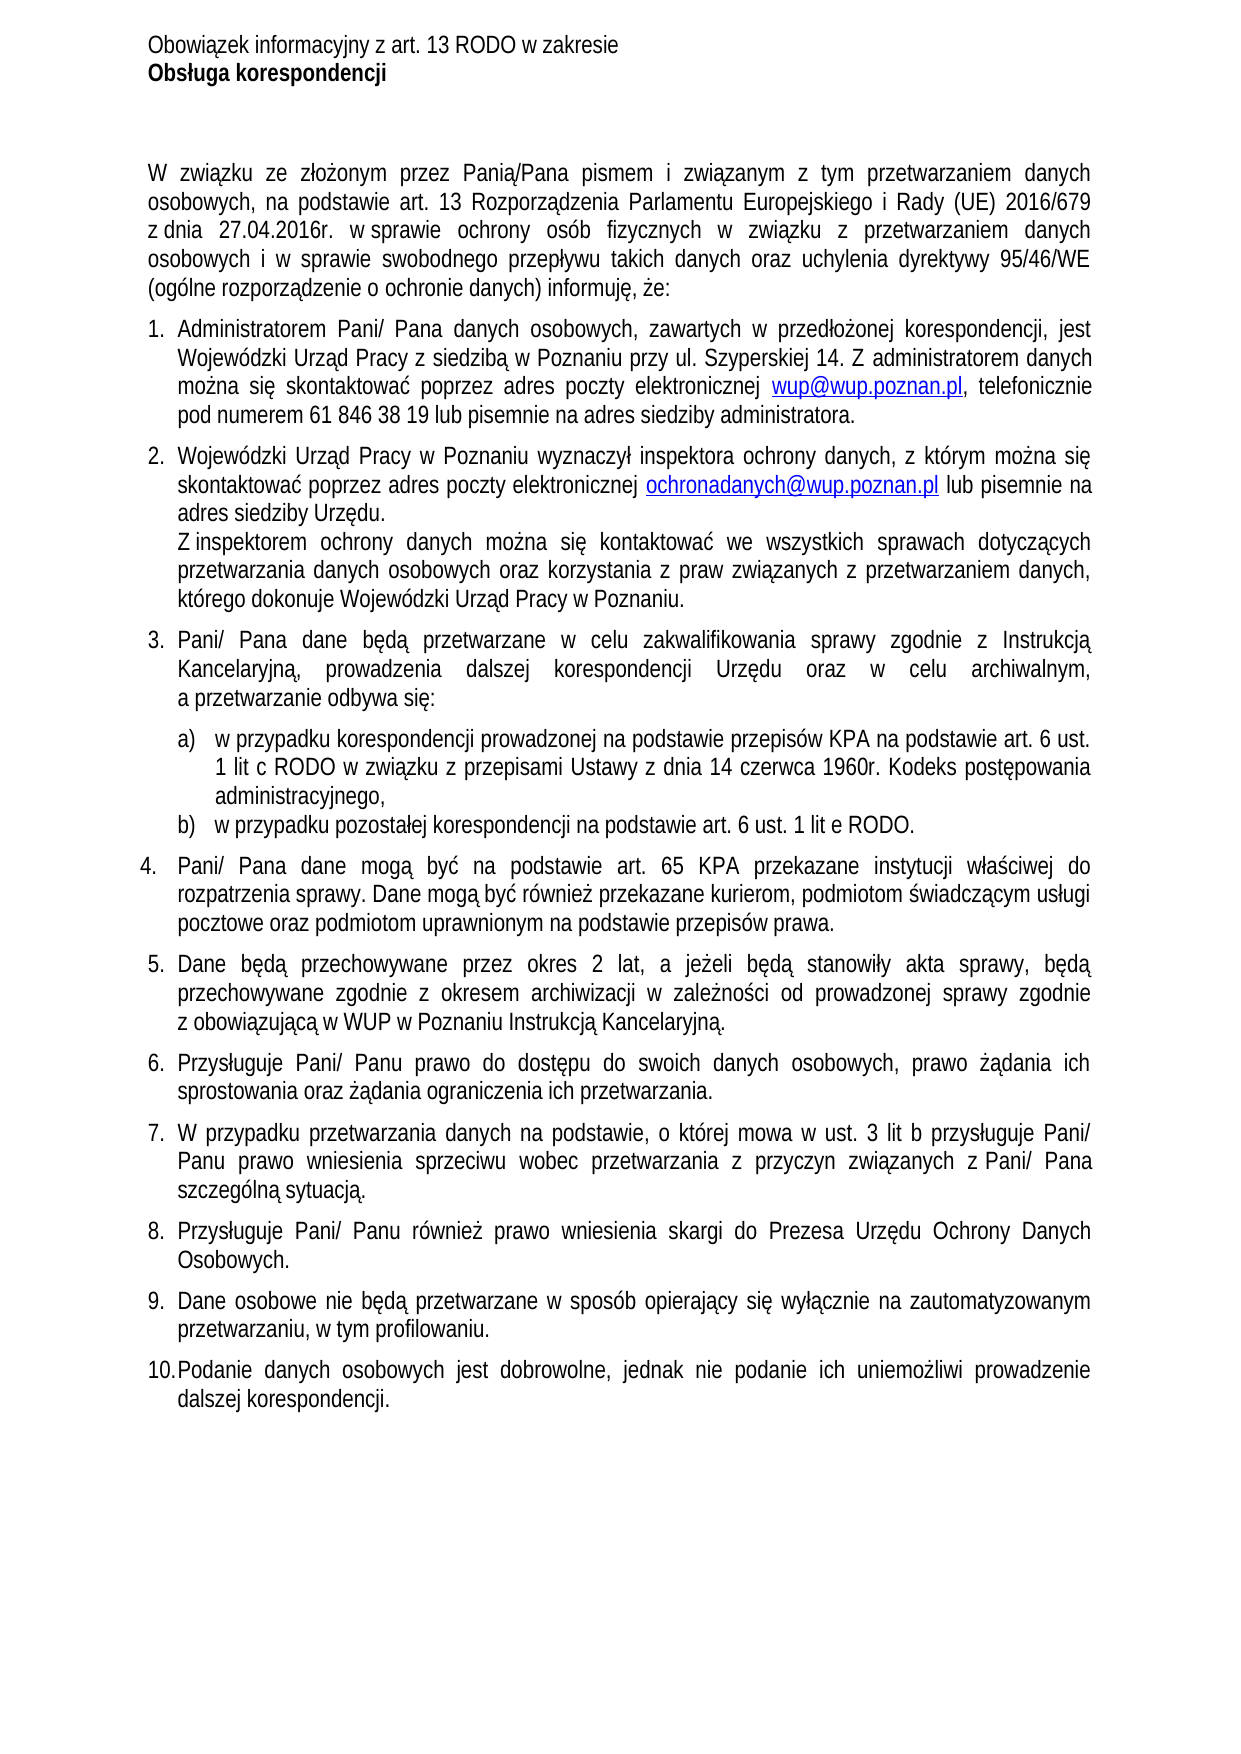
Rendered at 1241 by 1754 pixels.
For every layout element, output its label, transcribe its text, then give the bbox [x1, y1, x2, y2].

text Z inspektorem ochrony danych można się kontaktować we wszystkich sprawach dotyczących przetwarzania danych osobowych oraz korzystania z praw związanych z przetwarzaniem danych, którego dokonuje Wojewódzki Urząd Pracy w Poznaniu. [177, 527, 1093, 613]
list Przysługuje Pani/ Panu również prawo wniesienia skargi do Prezesa Urzędu Ochrony Danych Osobowych. [148, 1216, 1093, 1273]
list W przypadku przetwarzania danych na podstawie, o której mowa w ust. 3 lit b przysługuje Pani/ Panu prawo wniesienia sprzeciwu wobec przetwarzania z przyczyn związanych z Pani/ Pana szczególną sytuacją. [148, 1117, 1093, 1203]
list Przysługuje Pani/ Panu prawo do dostępu do swoich danych osobowych, prawo żądania ich sprostowania oraz żądania ograniczenia ich przetwarzania. [148, 1048, 1093, 1105]
list Wojewódzki Urząd Pracy w Poznaniu wyznaczył inspektora ochrony danych, z którym można się skontaktować poprzez adres poczty elektronicznej ochronadanych@wup.poznan.pl lub pisemnie na adres siedziby Urzędu. [148, 441, 1093, 527]
text W związku ze złożonym przez Panią/Pana pismem i związanym z tym przetwarzaniem danych osobowych, na podstawie art. 13 Rozporządzenia Parlamentu Europejskiego i Rady (UE) 2016/679 z dnia 27.04.2016r. w sprawie ochrony osób fizycznych w związku z przetwarzaniem danych osobowych i w sprawie swobodnego przepływu takich danych oraz uchylenia dyrektywy 95/46/WE (ogólne rozporządzenie o ochronie danych) informuję, że: [148, 158, 1093, 301]
list w przypadku pozostałej korespondencji na podstawie art. 6 ust. 1 lit e RODO. [177, 810, 1093, 838]
list Dane będą przechowywane przez okres 2 lat, a jeżeli będą stanowiły akta sprawy, będą przechowywane zgodnie z okresem archiwizacji w zależności od prowadzonej sprawy zgodnie z obowiązującą w WUP w Poznaniu Instrukcją Kancelaryjną. [148, 949, 1093, 1035]
list Administratorem Pani/ Pana danych osobowych, zawartych w przedłożonej korespondencji, jest Wojewódzki Urząd Pracy z siedzibą w Poznaniu przy ul. Szyperskiej 14. Z administratorem danych można się skontaktować poprzez adres poczty elektronicznej wup@wup.poznan.pl, telefonicznie pod numerem 61 846 38 19 lub pisemnie na adres siedziby administratora. [148, 314, 1093, 428]
list w przypadku korespondencji prowadzonej na podstawie przepisów KPA na podstawie art. 6 ust. 1 lit c RODO w związku z przepisami Ustawy z dnia 14 czerwca 1960r. Kodeks postępowania administracyjnego, [177, 724, 1093, 810]
list Pani/ Pana dane mogą być na podstawie art. 65 KPA przekazane instytucji właściwej do rozpatrzenia sprawy. Dane mogą być również przekazane kurierom, podmiotom świadczącym usługi pocztowe oraz podmiotom uprawnionym na podstawie przepisów prawa. [140, 851, 1093, 937]
list Dane osobowe nie będą przetwarzane w sposób opierający się wyłącznie na zautomatyzowanym przetwarzaniu, w tym profilowaniu. [148, 1286, 1093, 1343]
list Podanie danych osobowych jest dobrowolne, jednak nie podanie ich uniemożliwi prowadzenie dalszej korespondencji. [148, 1356, 1093, 1413]
list Pani/ Pana dane będą przetwarzane w celu zakwalifikowania sprawy zgodnie z Instrukcją Kancelaryjną, prowadzenia dalszej korespondencji Urzędu oraz w celu archiwalnym, a przetwarzanie odbywa się: [148, 625, 1093, 711]
